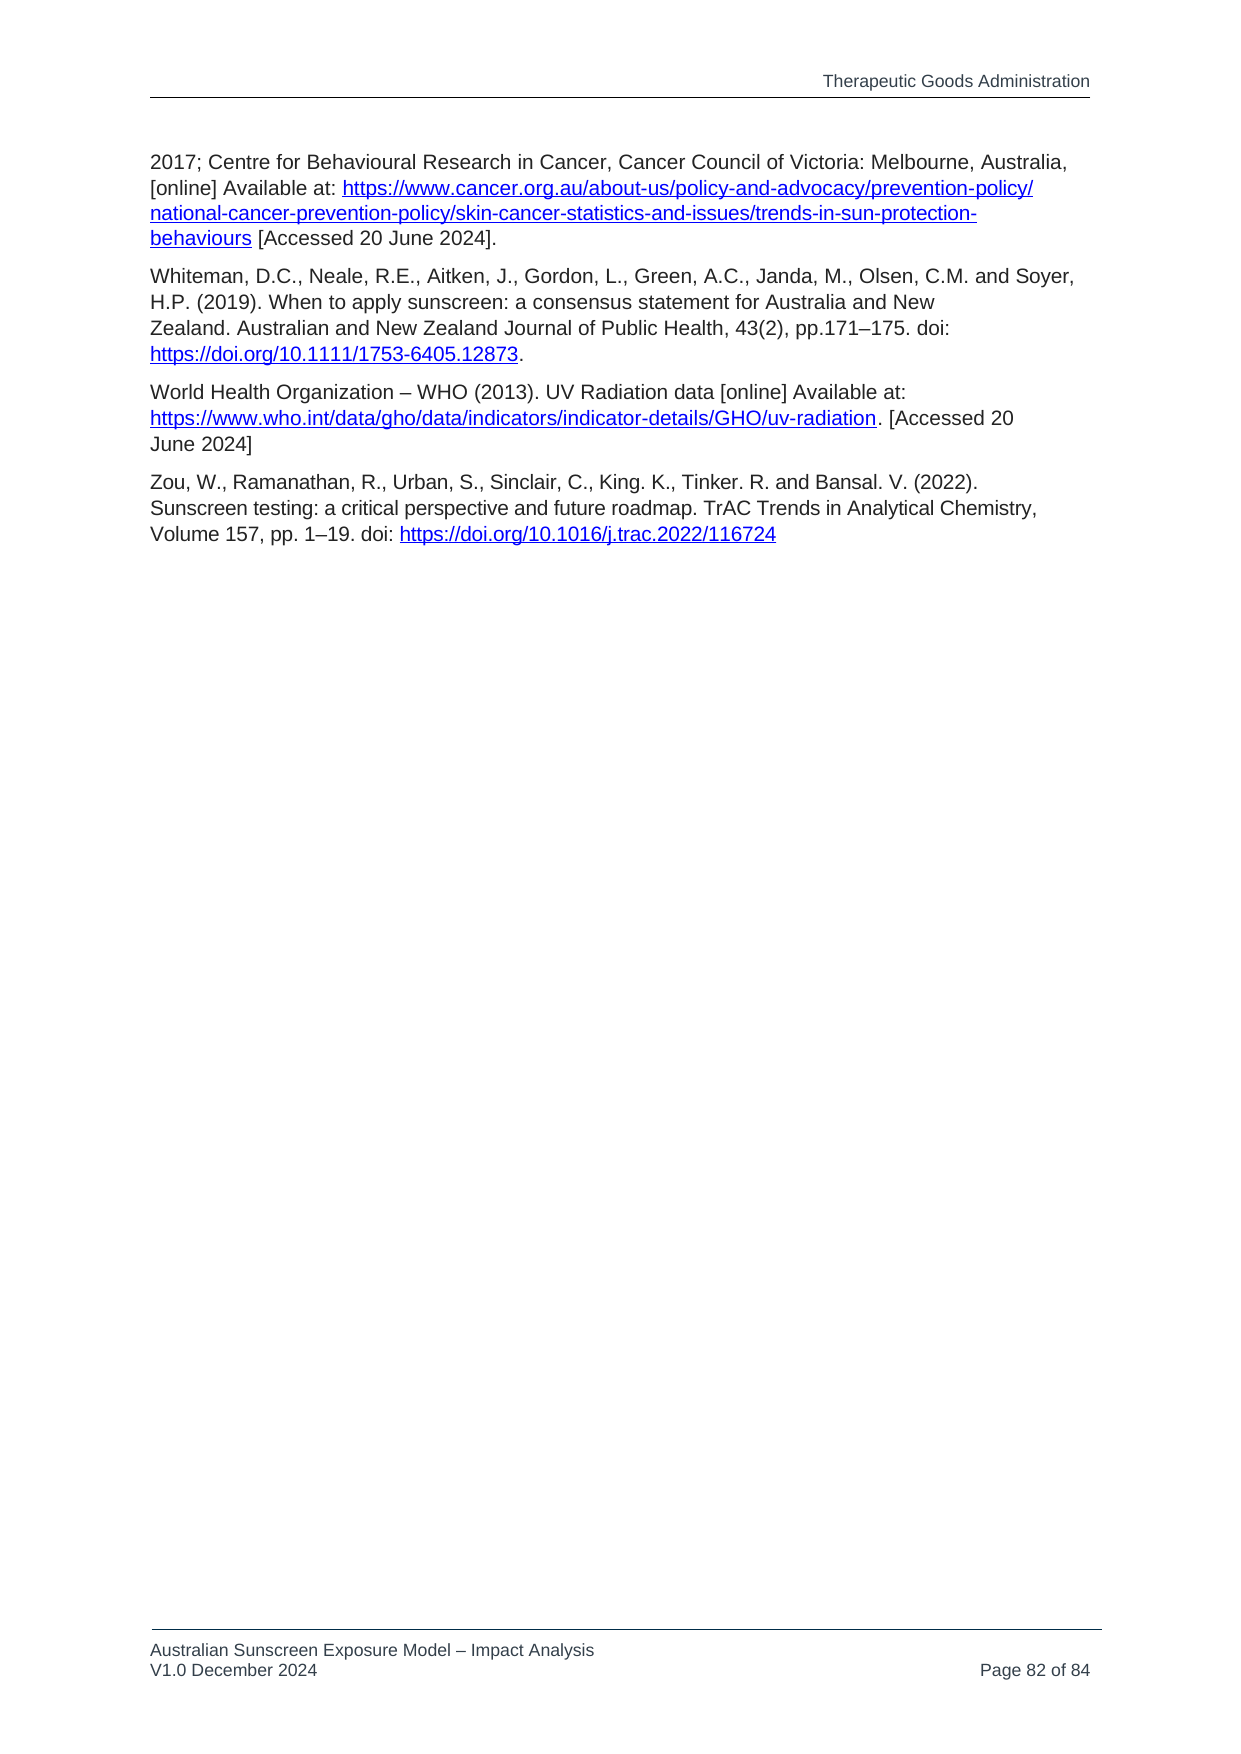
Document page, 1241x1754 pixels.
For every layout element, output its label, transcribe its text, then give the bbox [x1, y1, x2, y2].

text Whiteman, D.C., Neale, R.E., Aitken, J., Gordon, L., Green, A.C., Janda, M., Olsen, C.M. and Soyer, [150, 264, 1090, 288]
text World Health Organization – WHO (2013). UV Radiation data [online] Available at: https://www.who.int/data/gho/data/indicators/indicator-details/GHO/uv-radiation. [Accessed 20 June 2024] [150, 380, 1046, 456]
text Zou, W., Ramanathan, R., Urban, S., Sinclair, C., King. K., Tinker. R. and Bansal. V. (2022). Sunscreen testing: a critical perspective and future roadmap. TrAC Trends in Analytical Chemistry, Volume 157, pp. 1–19. doi: https://doi.org/10.1016/j.trac.2022/116724 [150, 470, 1046, 545]
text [150, 150, 1071, 250]
text H.P. (2019). When to apply sunscreen: a consensus statement for Australia and New Zealand. Australian and New Zealand Journal of Public Health, 43(2), pp.171–175. doi: https://doi.org/10.1111/1753-6405.12873. [150, 290, 1002, 366]
